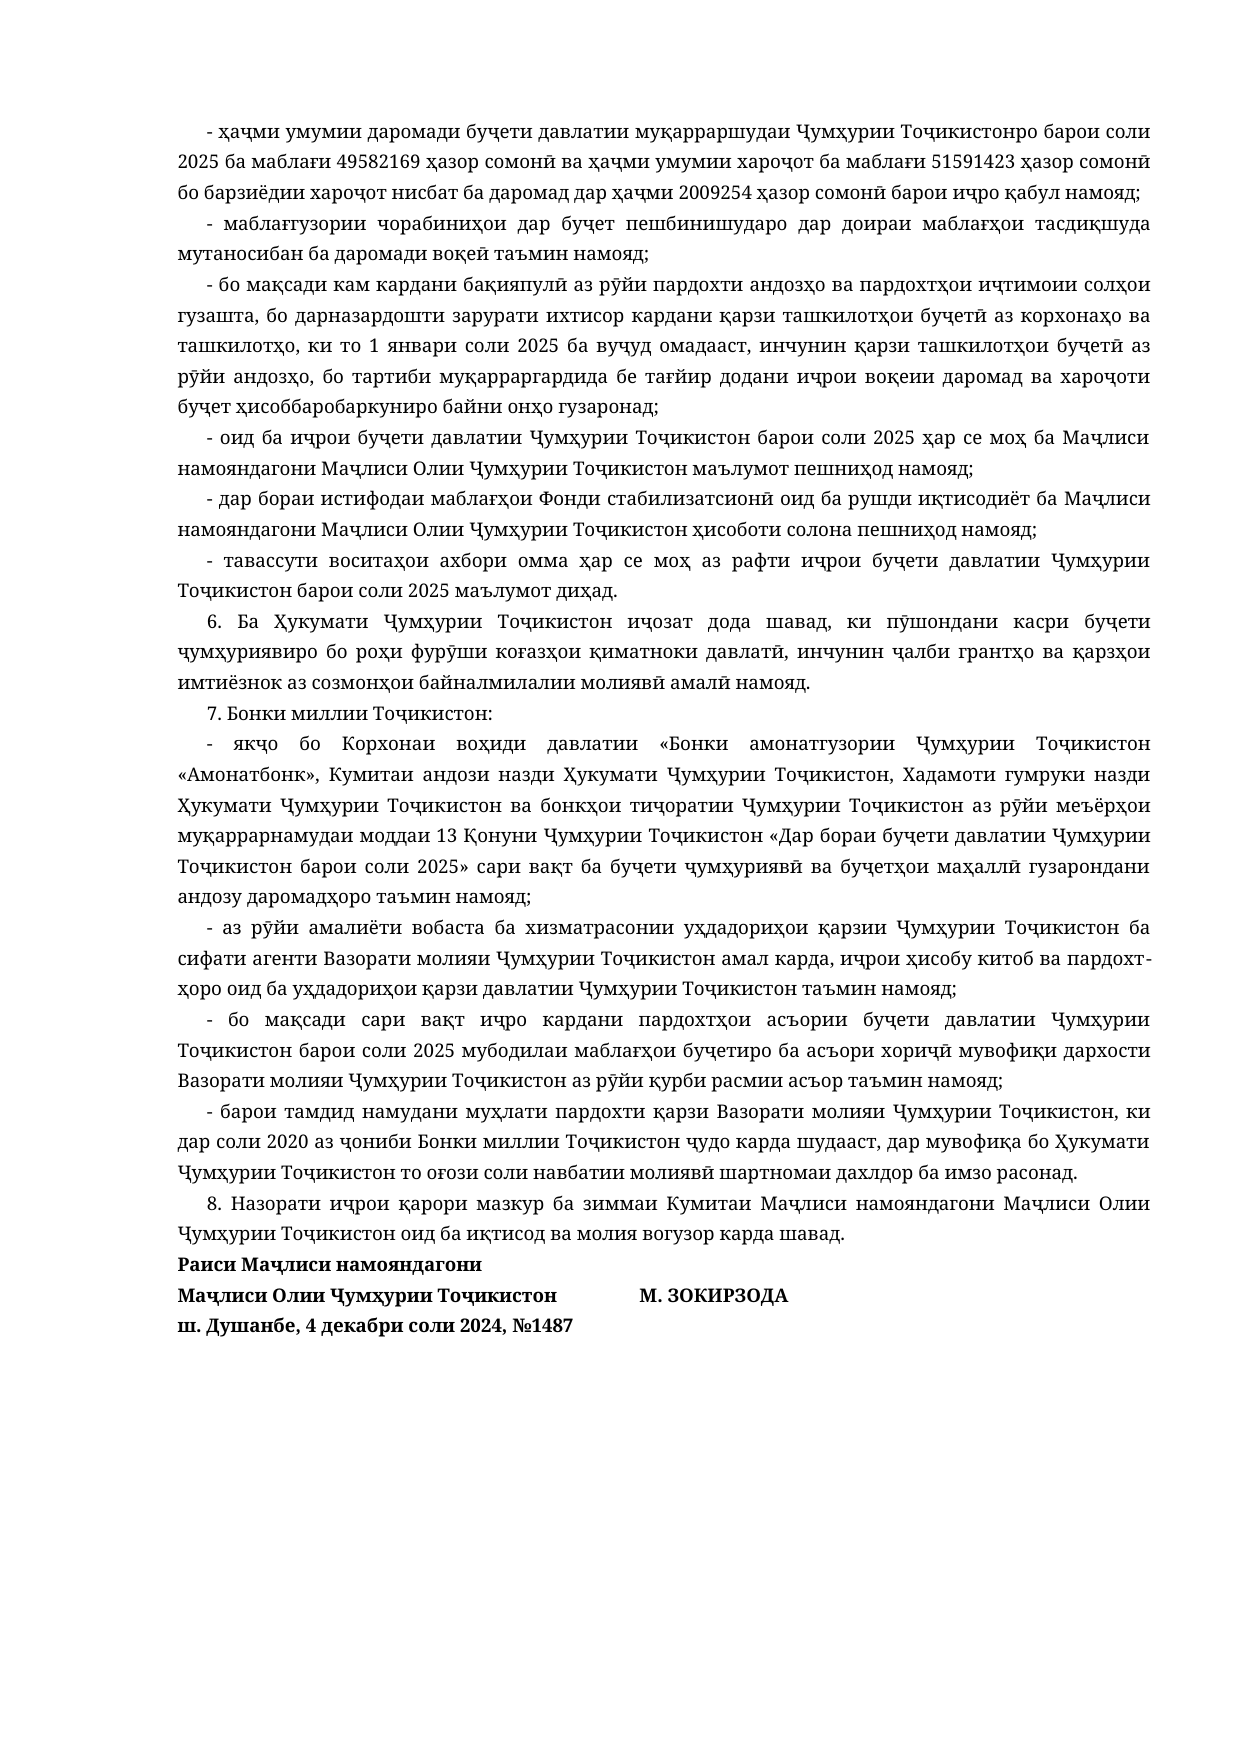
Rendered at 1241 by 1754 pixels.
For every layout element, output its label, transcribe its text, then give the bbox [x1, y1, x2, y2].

text - оид ба иҷрои буҷети давлатии Ҷумҳурии Тоҷикистон барои соли 2025 ҳар се моҳ ба Маҷлиси намояндагони Маҷлиси Олии Ҷумҳурии Тоҷикистон маълумот пешниҳод намояд; [177, 424, 1152, 481]
text - бо мақсади кам кардани бақияпулӣ аз рӯйи пардохти андозҳо ва пардохтҳои иҷтимоии солҳои гузашта, бо дарназардошти зарурати ихтисор кардани қарзи ташкилотҳои буҷетӣ аз корхонаҳо ва ташкилотҳо, ки то 1 январи соли 2025 ба вуҷуд омадааст, инчунин қарзи ташкилотҳои буҷетӣ аз рӯйи андозҳо, бо тартиби муқарраргардида бе тағйир додани иҷрои воқеии даромад ва хароҷоти буҷет ҳисоббаробаркуниро байни онҳо гузаронад; [177, 271, 1152, 419]
text - якҷо бо Корхонаи воҳиди давлатии «Бонки амонатгузории Ҷумҳурии Тоҷикистон «Амонатбонк», Кумитаи андози назди Ҳукумати Ҷумҳурии Тоҷикистон, Хадамоти гумруки назди Ҳукумати Ҷумҳурии Тоҷикистон ва бонкҳои тиҷоратии Ҷумҳурии Тоҷикистон аз рӯйи меъёрҳои муқаррарнамудаи моддаи 13 Қонуни Ҷумҳурии Тоҷикистон «Дар бораи буҷети давлатии Ҷумҳурии Тоҷикистон барои соли 2025» сари вақт ба буҷети ҷумҳуриявӣ ва буҷетҳои маҳаллӣ гузарондани андозу даромадҳоро таъмин намояд; [177, 731, 1152, 909]
text - барои тамдид намудани муҳлати пардохти қарзи Вазорати молияи Ҷумҳурии Тоҷикистон, ки дар соли 2020 аз ҷониби Бонки миллии Тоҷикистон ҷудо карда шудааст, дар мувофиқа бо Ҳукумати Ҷумҳурии Тоҷикистон то оғози соли навбатии молиявӣ шартномаи дахлдор ба имзо расонад. [177, 1098, 1152, 1185]
text 6. Ба Ҳукумати Ҷумҳурии Тоҷикистон иҷозат дода шавад, ки пӯшондани касри буҷети ҷумҳуриявиро бо роҳи фурӯши коғазҳои қиматноки давлатӣ, инчунин ҷалби грантҳо ва қарзҳои имтиёзнок аз созмонҳои байналмилалии молиявӣ амалӣ намояд. [177, 608, 1152, 695]
text 8. Назорати иҷрои қарори мазкур ба зиммаи Кумитаи Маҷлиси намояндагони Маҷлиси Олии Ҷумҳурии Тоҷикистон оид ба иқтисод ва молия вогузор карда шавад. [177, 1190, 1152, 1246]
text ш. Душанбе, 4 декабри соли 2024, №1487 [177, 1312, 1152, 1338]
text - бо мақсади сари вақт иҷро кардани пардохтҳои асъории буҷети давлатии Ҷумҳурии Тоҷикистон барои соли 2025 мубодилаи маблағҳои буҷетиро ба асъори хориҷӣ мувофиқи дархости Вазорати молияи Ҷумҳурии Тоҷикистон аз рӯйи қурби расмии асъор таъмин намояд; [177, 1006, 1152, 1093]
text - дар бораи истифодаи маблағҳои Фонди стабилизатсионӣ оид ба рушди иқтисодиёт ба Маҷлиси намояндагони Маҷлиси Олии Ҷумҳурии Тоҷикистон ҳисоботи солона пешниҳод намояд; [177, 486, 1152, 542]
text - маблағгузории чорабиниҳои дар буҷет пешбинишударо дар доираи маблағҳои тасдиқшуда мутаносибан ба даромади воқеӣ таъмин намояд; [177, 210, 1152, 266]
text - аз рӯйи амалиёти вобаста ба хизматрасонии уҳдадориҳои қарзии Ҷумҳурии Тоҷикистон ба сифати агенти Вазорати молияи Ҷумҳурии Тоҷикистон амал карда, иҷрои ҳисобу китоб ва пардохт­ҳоро оид ба уҳдадориҳои қарзи давлатии Ҷумҳурии Тоҷикистон таъмин намояд; [177, 914, 1152, 1001]
text Раиси Маҷлиси намояндагони [177, 1251, 1152, 1277]
text 7. Бонки миллии Тоҷикистон: [177, 700, 1152, 726]
text Маҷлиси Олии Ҷумҳурии Тоҷикистон М. Зокирзода [177, 1282, 1152, 1307]
text - тавассути воситаҳои ахбори омма ҳар се моҳ аз рафти иҷрои буҷети давлатии Ҷумҳурии Тоҷикистон барои соли 2025 маълумот диҳад. [177, 547, 1152, 603]
text - ҳаҷми умумии даромади буҷети давлатии муқарраршудаи Ҷумҳурии Тоҷикистонро барои соли 2025 ба маблағи 49582169 ҳазор сомонӣ ва ҳаҷми умумии хароҷот ба маблағи 51591423 ҳазор сомонӣ бо барзиёдии хароҷот нисбат ба даромад дар ҳаҷми 2009254 ҳазор сомонӣ барои иҷро қабул намояд; [177, 118, 1152, 205]
